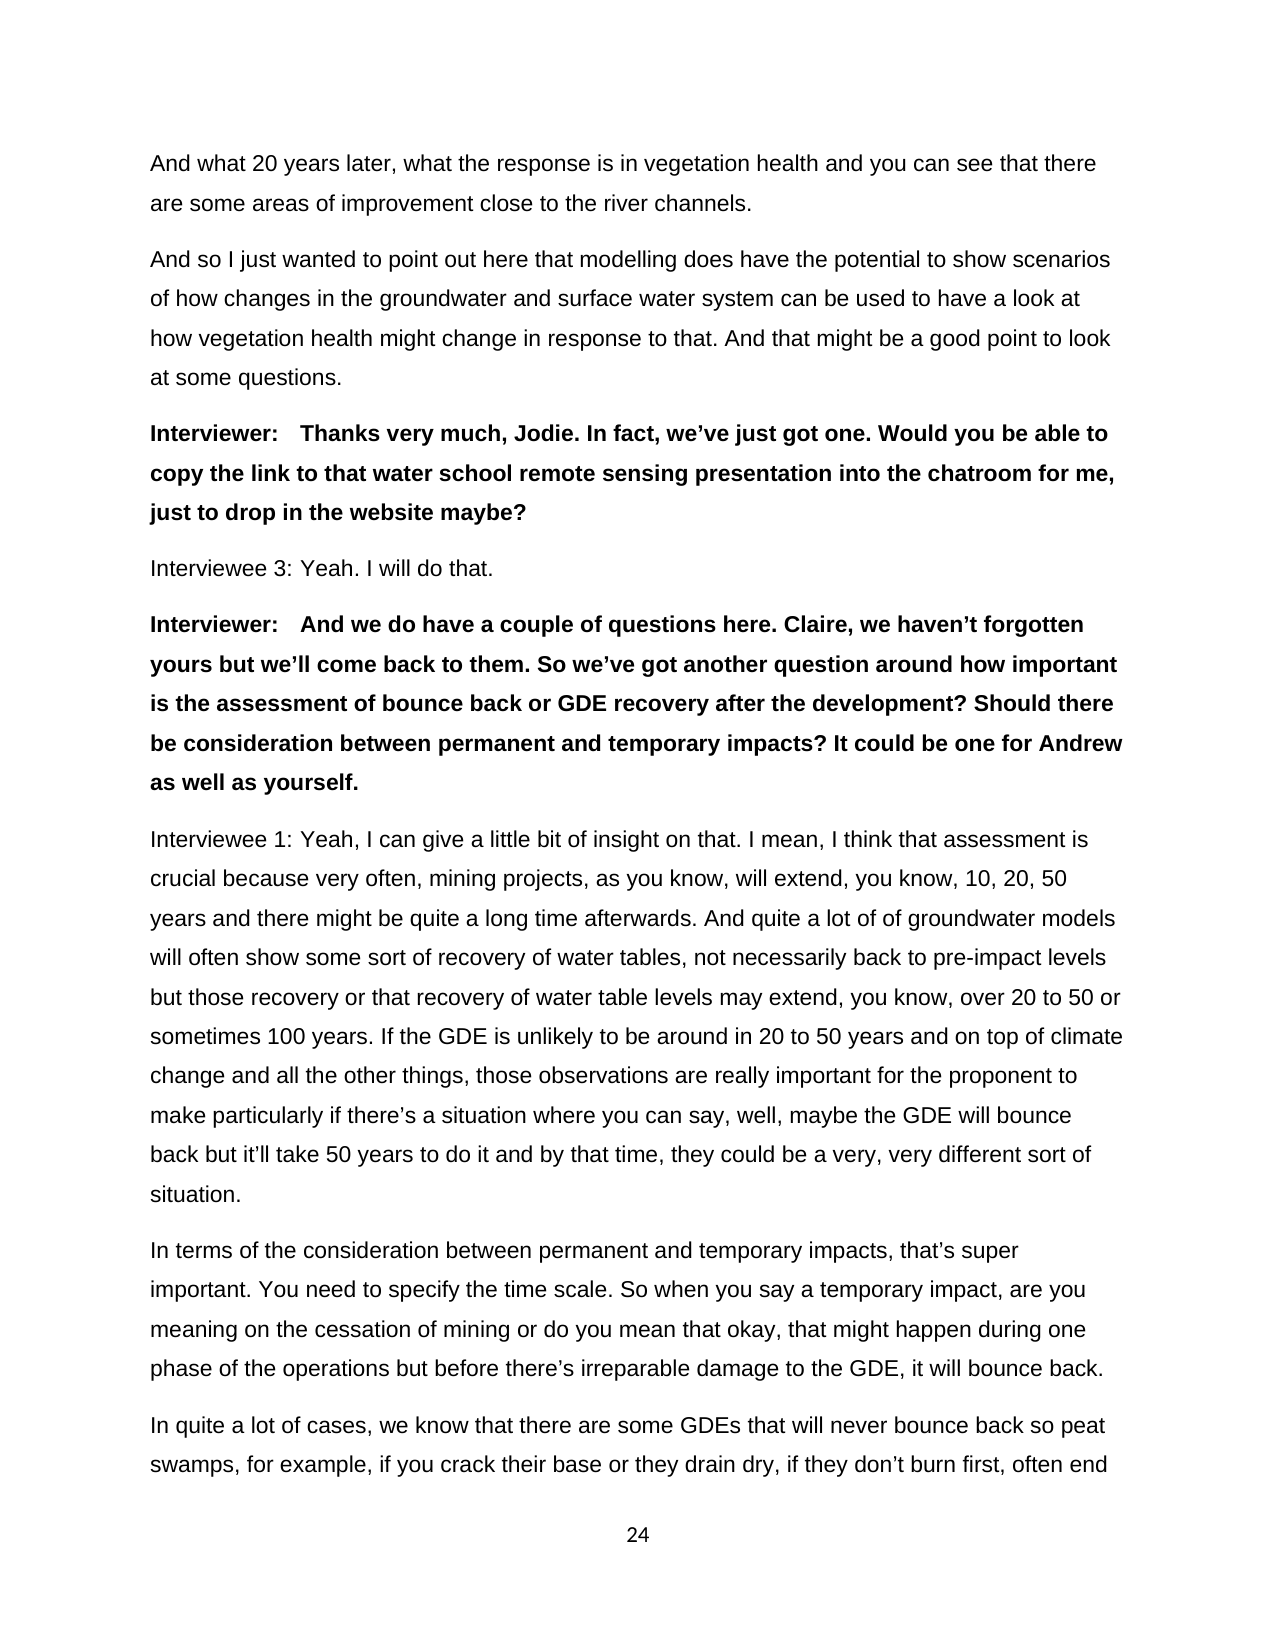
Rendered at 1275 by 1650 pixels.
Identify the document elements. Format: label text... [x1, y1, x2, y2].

text And so I just wanted to point out here that modelling does have the potential to show scenarios of how changes in the groundwater and surface water system can be used to have a look at how vegetation health might change in response to that. And that might be a good point to look at some questions. [150, 246, 1125, 390]
text Interviewee 1: Yeah, I can give a little bit of insight on that. I mean, I think that assessment is crucial because very often, mining projects, as you know, will extend, you know, 10, 20, 50 years and there might be quite a long time afterwards. And quite a lot of of groundwater models will often show some sort of recovery of water tables, not necessarily back to pre-impact levels but those recovery or that recovery of water table levels may extend, you know, over 20 to 50 or sometimes 100 years. If the GDE is unlikely to be around in 20 to 50 years and on top of climate change and all the other things, those observations are really important for the proponent to make particularly if there’s a situation where you can say, well, maybe the GDE will bounce back but it’ll take 50 years to do it and by that time, they could be a very, very different sort of situation. [150, 826, 1125, 1207]
text Interviewer: And we do have a couple of questions here. Claire, we haven’t forgotten yours but we’ll come back to them. So we’ve got another question around how important is the assessment of bounce back or GDE recovery after the development? Should there be consideration between permanent and temporary impacts? It could be one for Andrew as well as yourself. [150, 611, 1125, 796]
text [150, 1412, 1125, 1477]
text In terms of the consideration between permanent and temporary impacts, that’s super important. You need to specify the time scale. So when you say a temporary impact, are you meaning on the cessation of mining or do you mean that okay, that might happen during one phase of the operations but before there’s irreparable damage to the GDE, it will bounce back. [150, 1237, 1125, 1382]
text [150, 150, 1125, 216]
text Interviewer: Thanks very much, Jodie. In fact, we’ve just got one. Would you be able to copy the link to that water school remote sensing presentation into the chatroom for me, just to drop in the website maybe? [150, 420, 1125, 526]
text Interviewee 3: Yeah. I will do that. [150, 555, 1125, 582]
